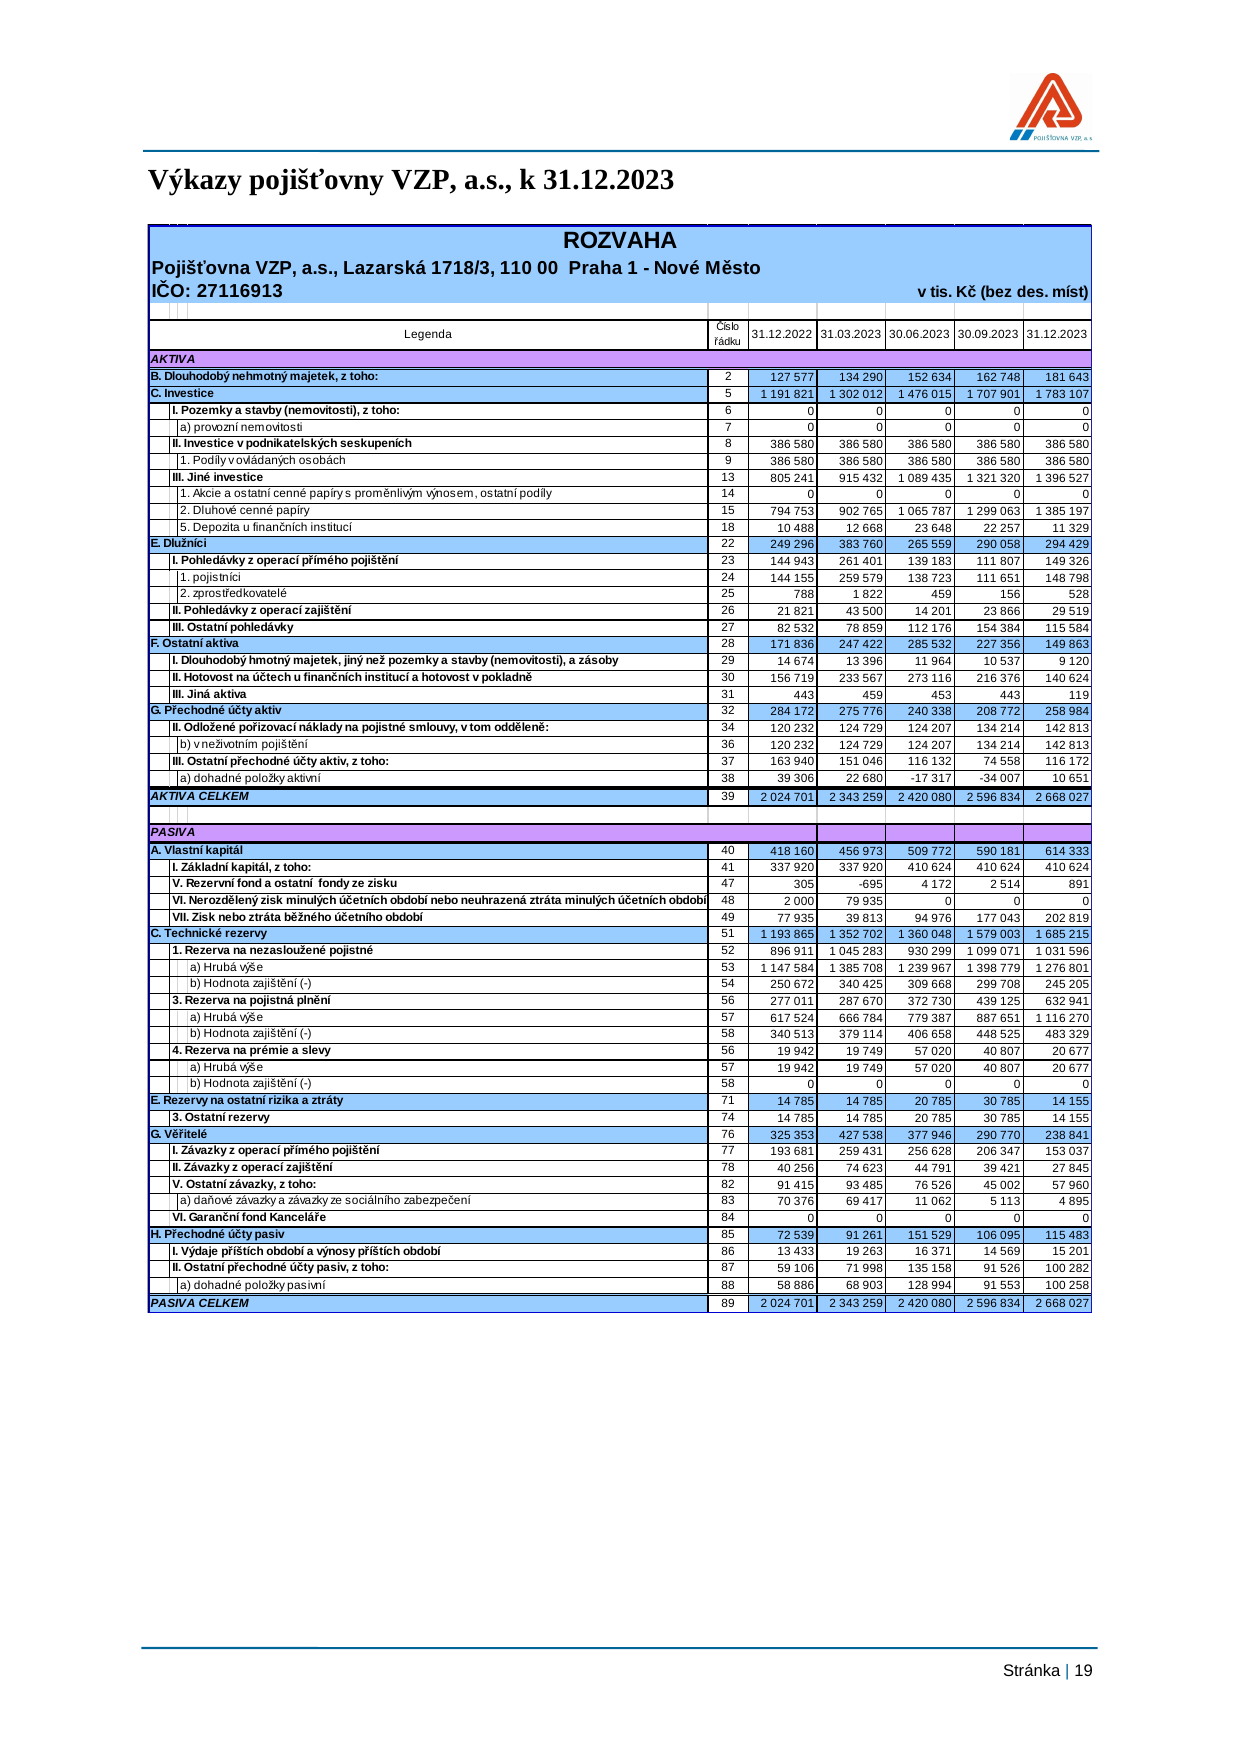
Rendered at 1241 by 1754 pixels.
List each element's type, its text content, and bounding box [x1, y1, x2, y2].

text Výkazy pojišťovny VZP, a.s., k 31.12.2023 [148, 162, 1092, 196]
picture [1009, 73, 1093, 141]
